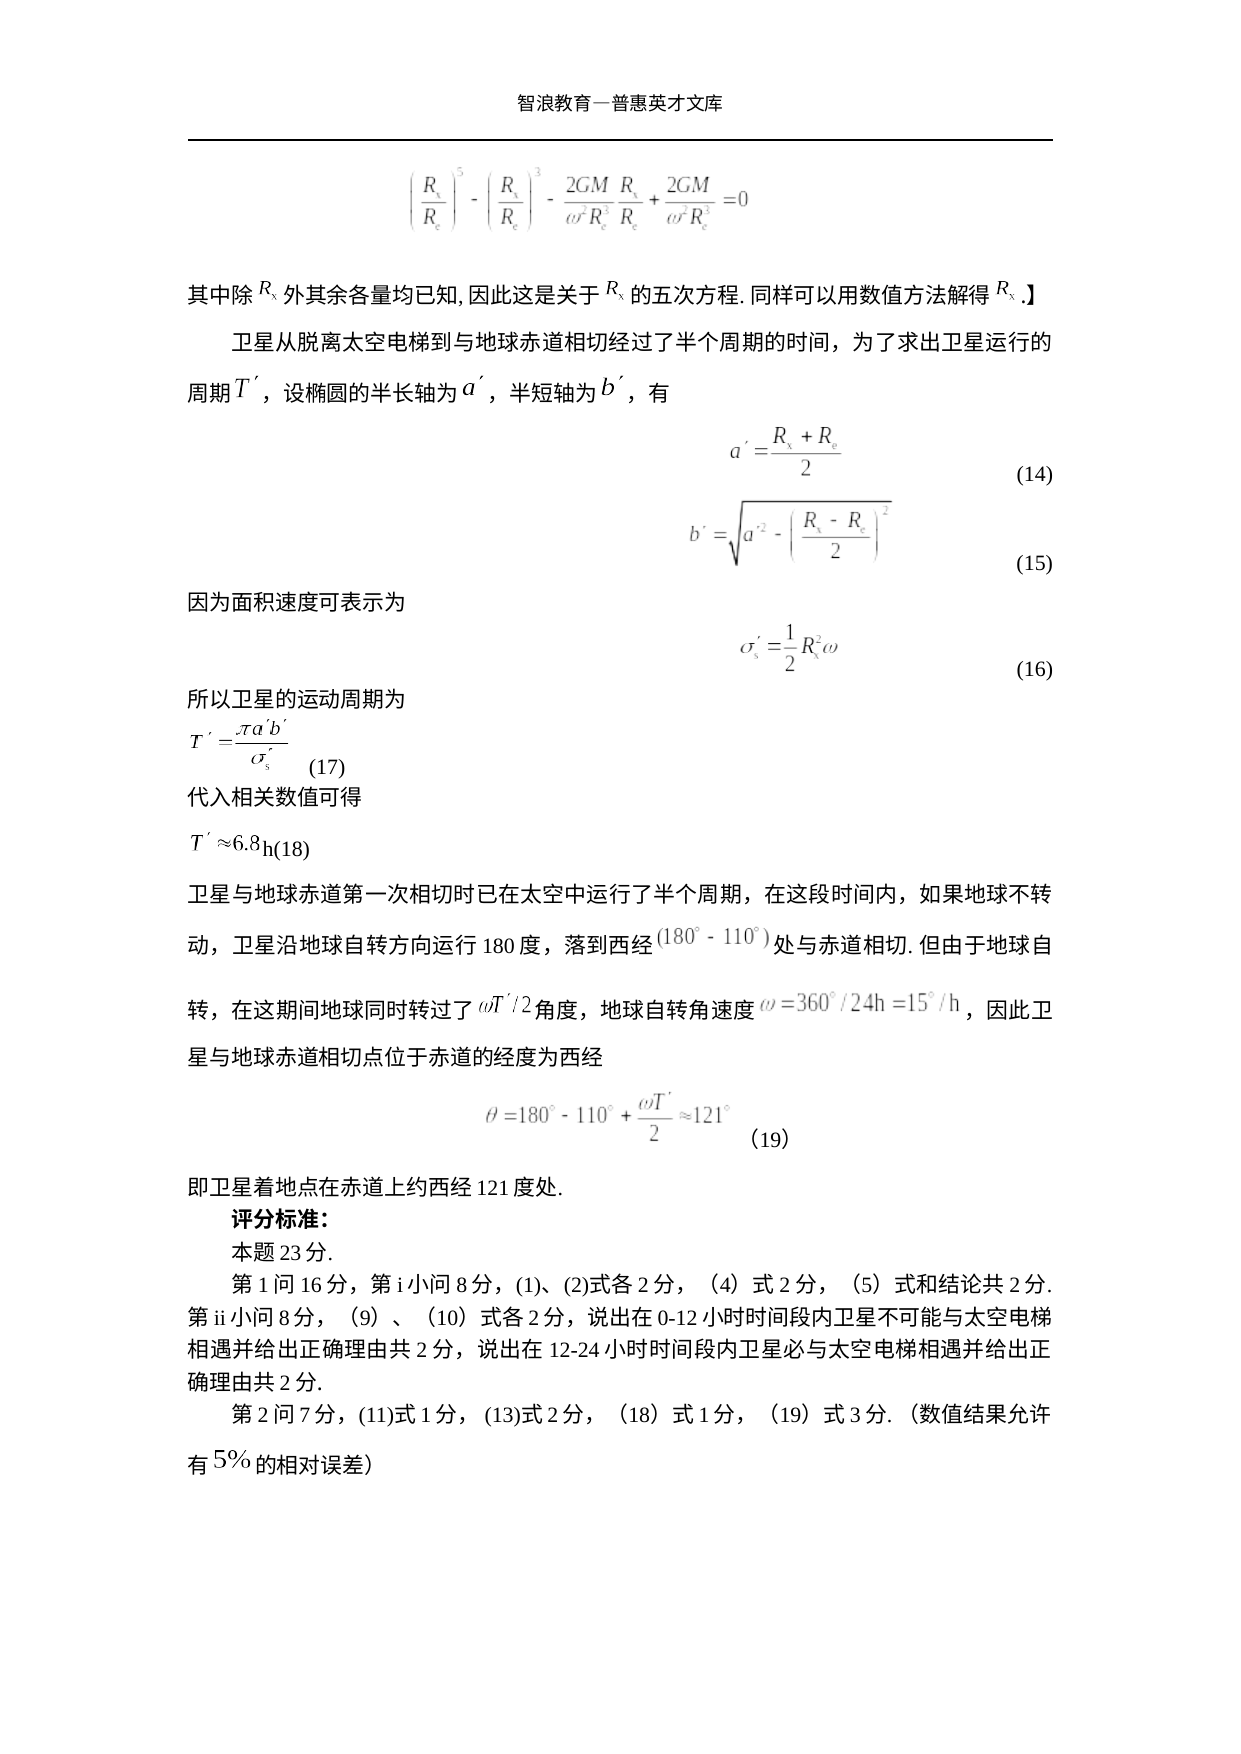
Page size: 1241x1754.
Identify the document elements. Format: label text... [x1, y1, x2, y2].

text (14) [187, 422, 1053, 487]
text （19） [187, 1072, 1053, 1169]
text (16) [187, 617, 1053, 682]
text 本题23分. [187, 1234, 1053, 1267]
text 代入相关数值可得 [187, 779, 1053, 812]
text 即卫星着地点在赤道上约西经121度处. [187, 1169, 1053, 1202]
text 第2问7分，(11)式1分， (13)式2分，（18）式1分，（19）式3分. （数值结果允许有的相对误差） [187, 1397, 1053, 1494]
text h(18) [187, 812, 1053, 877]
text 评分标准： [187, 1202, 1053, 1234]
text 卫星与地球赤道第一次相切时已在太空中运行了半个周期，在这段时间内，如果地球不转动，卫星沿地球自转方向运行180度，落到西经处与赤道相切. 但由于地球自转，在这期间地球同时转过了角度，地球自转角速度，因此卫星与地球赤道相切点位于赤道的经度为西经 [187, 877, 1053, 1072]
text 因为面积速度可表示为 [187, 584, 1053, 617]
text 所以卫星的运动周期为 [187, 682, 1053, 714]
text (15) [187, 487, 1053, 584]
text 第1问16分，第i小问8分，(1)、(2)式各2分，（4）式2分，（5）式和结论共2分.第ii小问8分，（9）、（10）式各2分，说出在0-12小时时间段内卫星不可能与太空电梯相遇并给出正确理由共2分，说出在12-24小时时间段内卫星必与太空电梯相遇并给出正确理由共2分. [187, 1267, 1053, 1397]
text (17) [187, 714, 1053, 779]
text 其中除外其余各量均已知, 因此这是关于的五次方程. 同样可以用数值方法解得.】 [187, 259, 1053, 324]
text 卫星从脱离太空电梯到与地球赤道相切经过了半个周期的时间，为了求出卫星运行的周期，设椭圆的半长轴为，半短轴为，有 [187, 324, 1053, 422]
